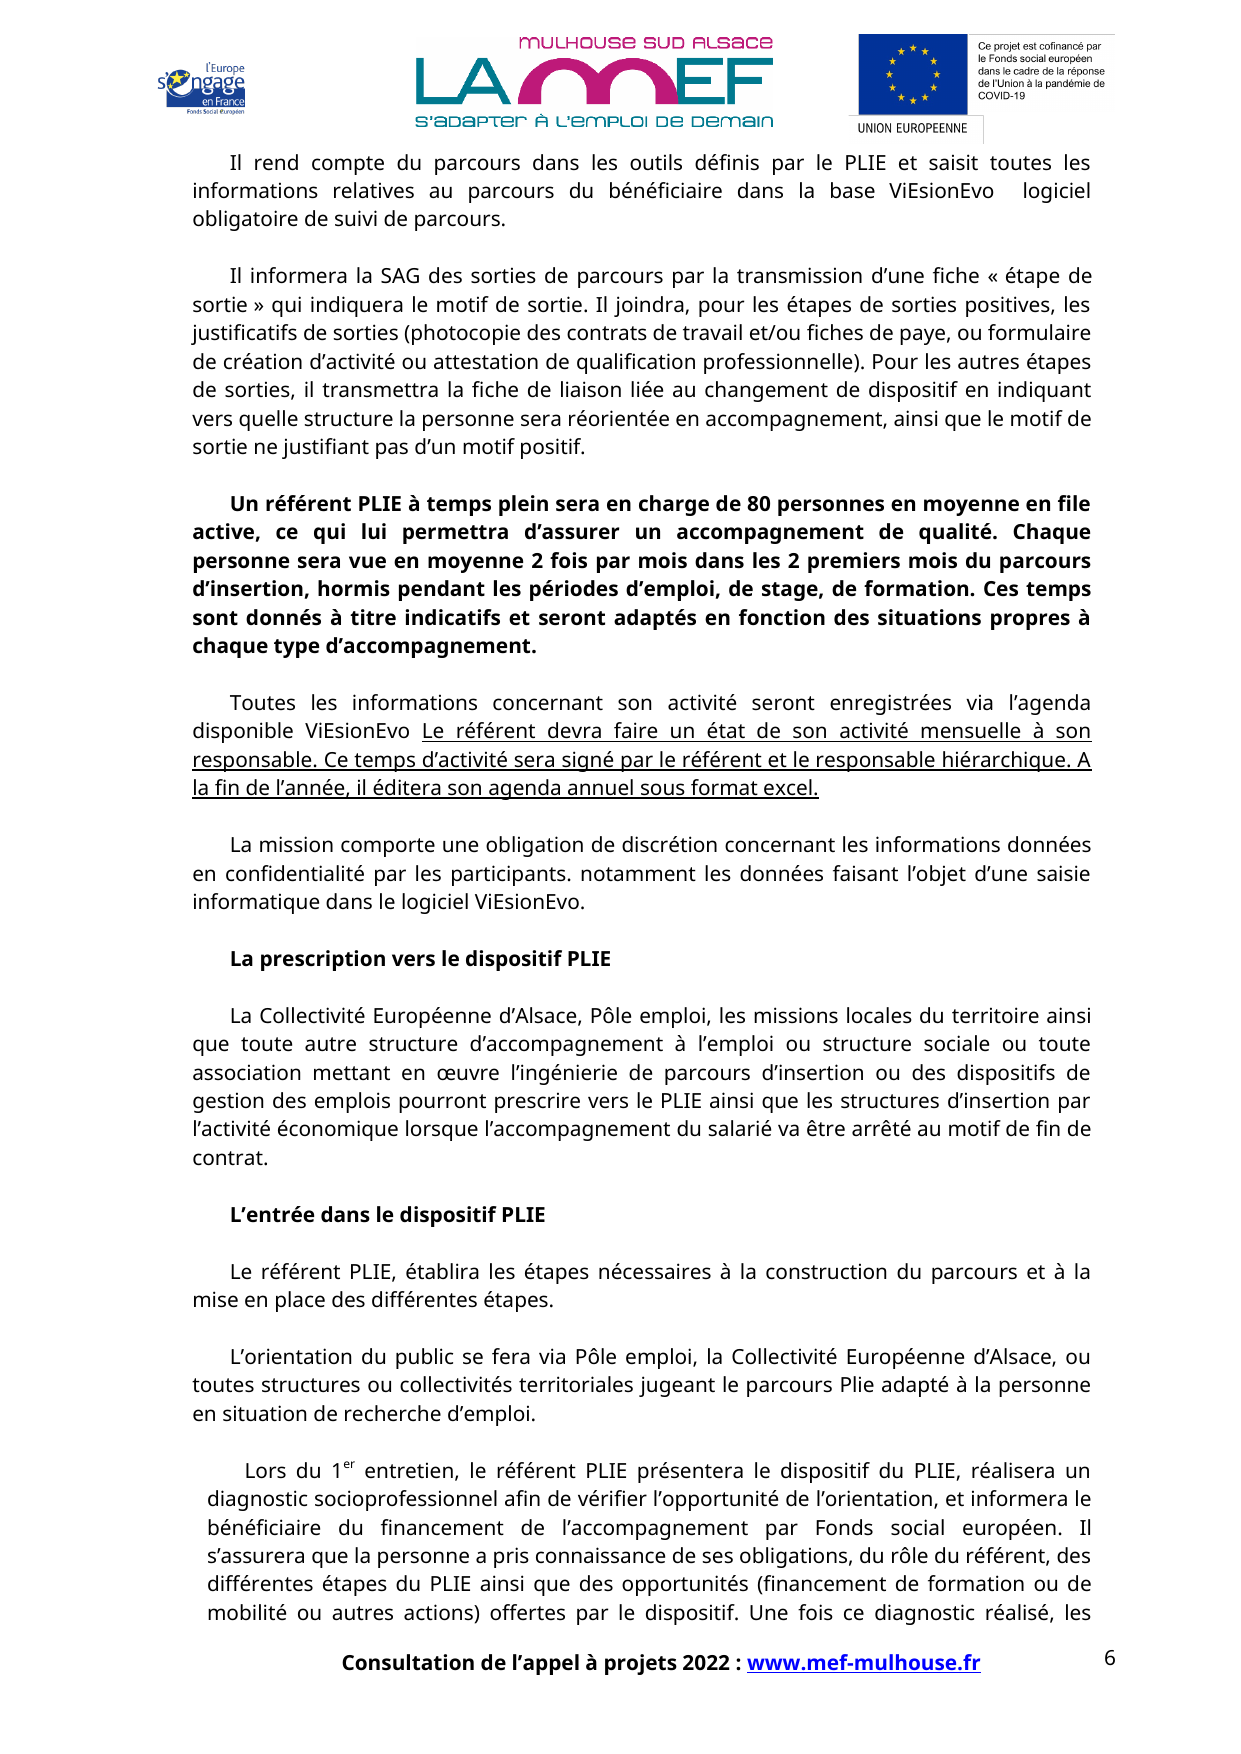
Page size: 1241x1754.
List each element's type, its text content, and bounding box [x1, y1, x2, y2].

text Le référent PLIE, établira les étapes nécessaires à la construction du parcours et à la mise en place des différentes étapes. [192, 1257, 1092, 1314]
text Toutes les informations concernant son activité seront enregistrées via l’agenda disponible ViEsionEvo Le référent devra faire un état de son activité mensuelle à son responsable. Ce temps d’activité sera signé par le référent et le responsable hiérarchique. A la fin de l’année, il éditera son agenda annuel sous format excel. [192, 771, 1092, 802]
picture [848, 34, 1115, 144]
text Un référent PLIE à temps plein sera en charge de 80 personnes en moyenne en file active, ce qui lui permettra d’assurer un accompagnement de qualité. Chaque personne sera vue en moyenne 2 fois par mois dans les 2 premiers mois du parcours d’insertion, hormis pendant les périodes d’emploi, de stage, de formation. Ces temps sont donnés à titre indicatifs et seront adaptés en fonction des situations propres à chaque type d’accompagnement. [192, 489, 1092, 659]
text La Collectivité Européenne d’Alsace, Pôle emploi, les missions locales du territoire ainsi que toute autre structure d’accompagnement à l’emploi ou structure sociale ou toute association mettant en œuvre l’ingénierie de parcours d’insertion ou des dispositifs de gestion des emplois pourront prescrire vers le PLIE ainsi que les structures d’insertion par l’activité économique lorsque l’accompagnement du salarié va être arrêté au motif de fin de contrat. [192, 1001, 1092, 1171]
text Il rend compte du parcours dans les outils définis par le PLIE et saisit toutes les informations relatives au parcours du bénéficiaire dans la base ViEsionEvo logiciel obligatoire de suivi de parcours. [192, 148, 1092, 233]
text Toutes les informations concernant son activité seront enregistrées via l’agenda disponible ViEsionEvo Le référent devra faire un état de son activité mensuelle à son responsable. Ce temps d’activité sera signé par le référent et le responsable hiérarchique. A la fin de l’année, il éditera son agenda annuel sous format excel. [192, 688, 1092, 769]
text L’entrée dans le dispositif PLIE [192, 1200, 1092, 1228]
picture [415, 37, 773, 127]
picture [148, 37, 255, 141]
text L’orientation du public se fera via Pôle emploi, la Collectivité Européenne d’Alsace, ou toutes structures ou collectivités territoriales jugeant le parcours Plie adapté à la personne en situation de recherche d’emploi. [192, 1342, 1092, 1427]
text La prescription vers le dispositif PLIE [192, 944, 1092, 972]
text Il informera la SAG des sorties de parcours par la transmission d’une fiche « étape de sortie » qui indiquera le motif de sortie. Il joindra, pour les étapes de sorties positives, les justificatifs de sorties (photocopie des contrats de travail et/ou fiches de paye, ou formulaire de création d’activité ou attestation de qualification professionnelle). Pour les autres étapes de sorties, il transmettra la fiche de liaison liée au changement de dispositif en indiquant vers quelle structure la personne sera réorientée en accompagnement, ainsi que le motif de sortie ne justifiant pas d’un motif positif. [192, 261, 1092, 461]
text La mission comporte une obligation de discrétion concernant les informations données en confidentialité par les participants. notamment les données faisant l’objet d’une saisie informatique dans le logiciel ViEsionEvo. [192, 830, 1092, 916]
